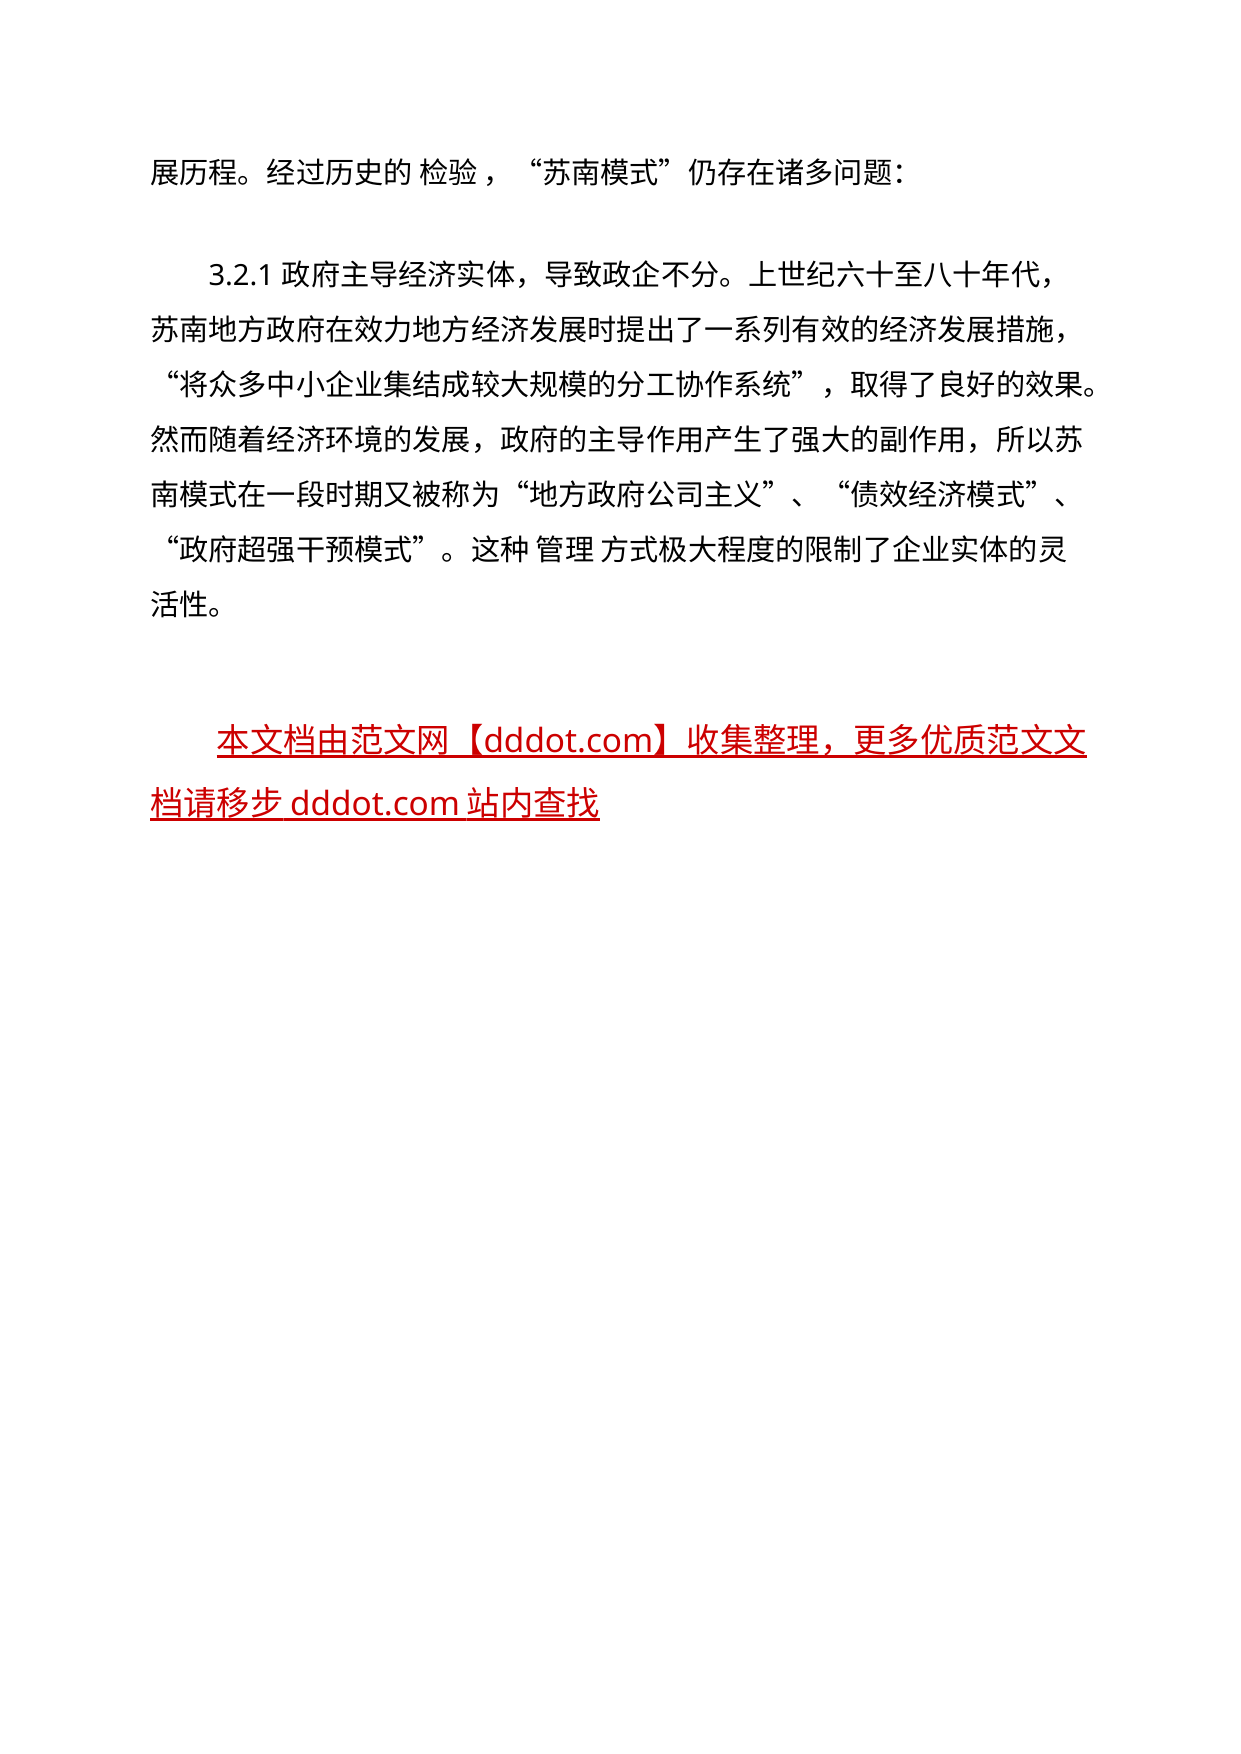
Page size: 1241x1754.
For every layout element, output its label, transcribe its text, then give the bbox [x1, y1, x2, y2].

text 3.2.1 政府主导经济实体，导致政企不分。上世纪六十至八十年代，苏南地方政府在效力地方经济发展时提出了一系列有效的经济发展措施，“将众多中小企业集结成较大规模的分工协作系统”，取得了良好的效果。然而随着经济环境的发展，政府的主导作用产生了强大的副作用，所以苏南模式在一段时期又被称为“地方政府公司主义”、“债效经济模式”、“政府超强干预模式”。这种 管理 方式极大程度的限制了企业实体的灵活性。 [150, 252, 1090, 623]
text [150, 150, 1090, 192]
text 本文档由范文网【dddot.com】收集整理，更多优质范文文档请移步dddot.com站内查找 [150, 714, 1090, 826]
